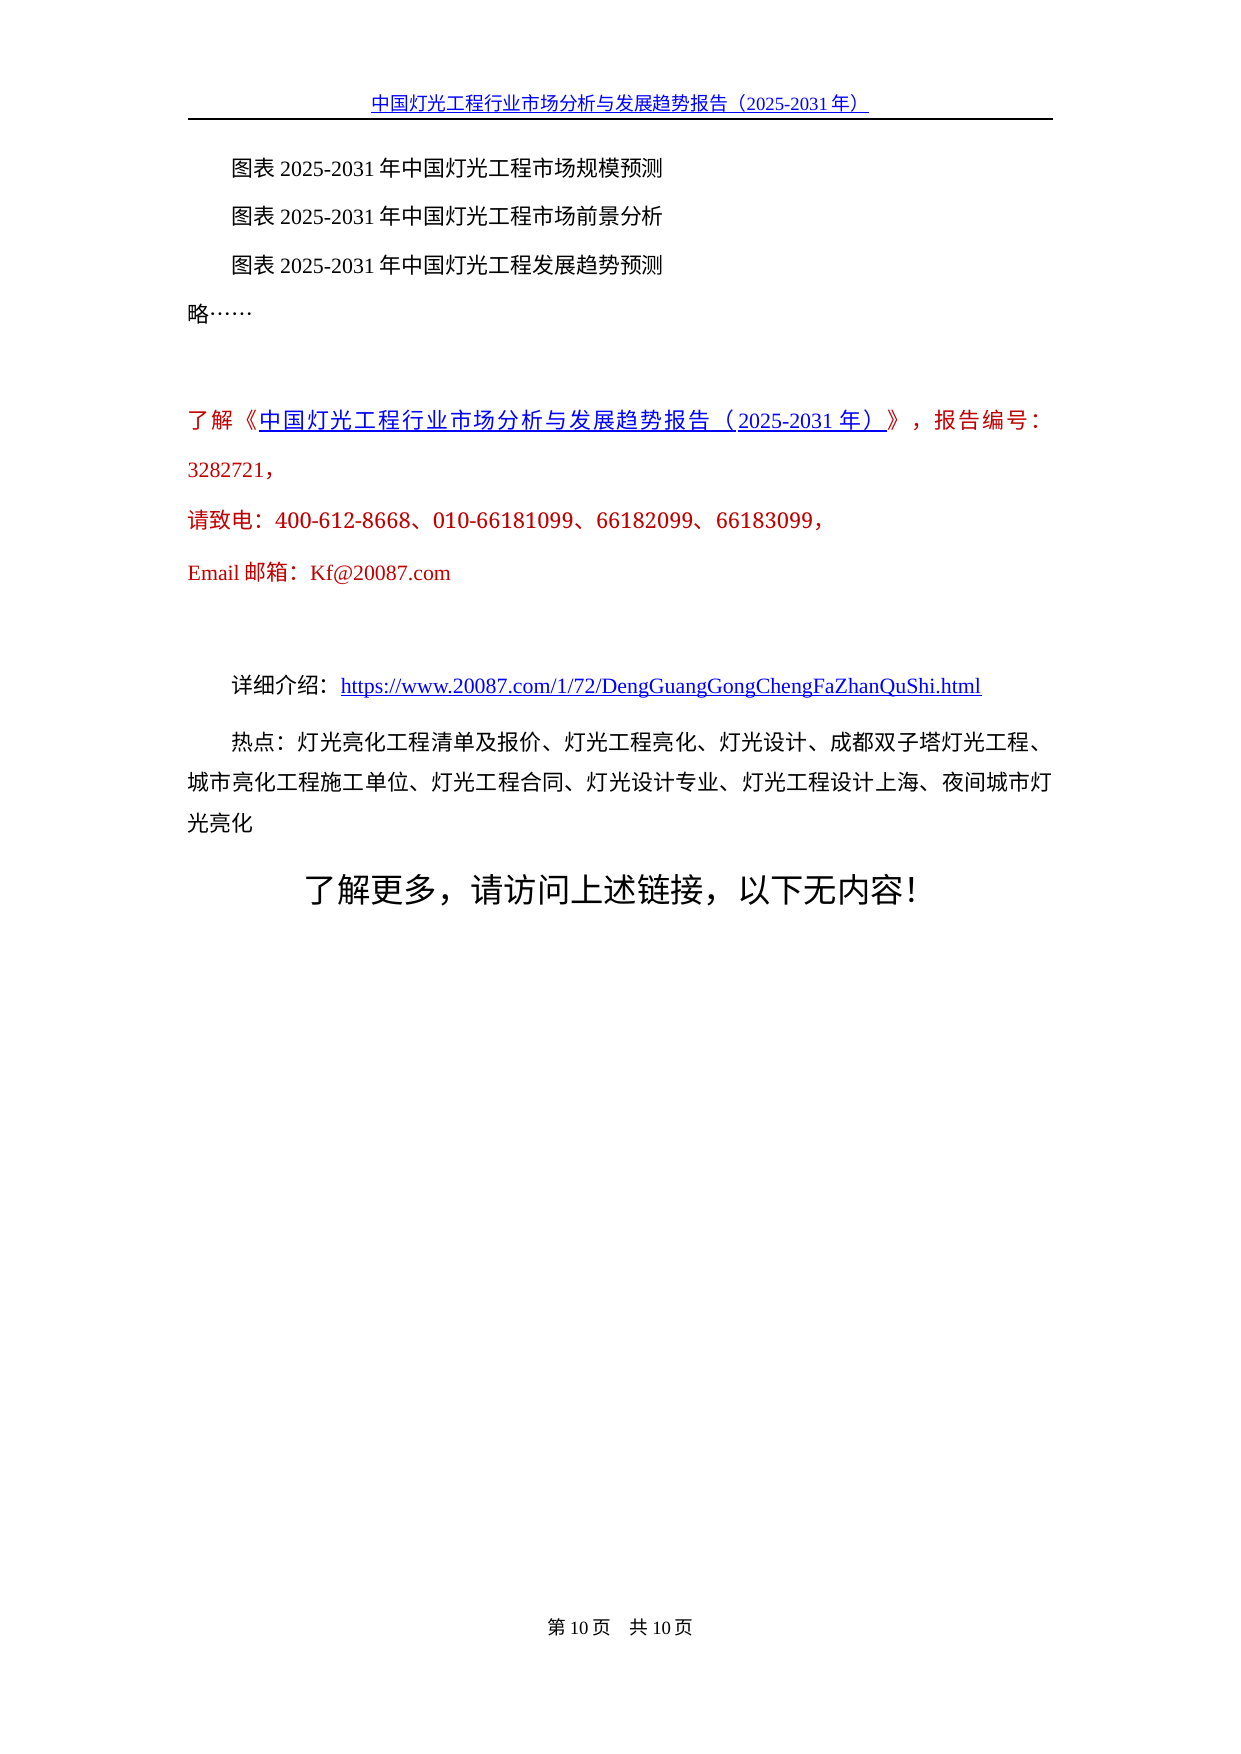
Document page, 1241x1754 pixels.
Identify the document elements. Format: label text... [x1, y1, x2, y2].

text Email邮箱：Kf@20087.com [187, 555, 1053, 587]
text 详细介绍：https://www.20087.com/1/72/DengGuangGongChengFaZhanQuShi.html [187, 668, 1053, 700]
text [187, 150, 1053, 329]
text 请致电：400-612-8668、010-66181099、66182099、66183099， [187, 503, 1053, 536]
text 了解《中国灯光工程行业市场分析与发展趋势报告（2025-2031年）》，报告编号：3282721， [187, 403, 1053, 484]
text 热点：灯光亮化工程清单及报价、灯光工程亮化、灯光设计、成都双子塔灯光工程、城市亮化工程施工单位、灯光工程合同、灯光设计专业、灯光工程设计上海、夜间城市灯光亮化 [187, 724, 1053, 838]
title 了解更多，请访问上述链接，以下无内容！ [187, 856, 1053, 921]
